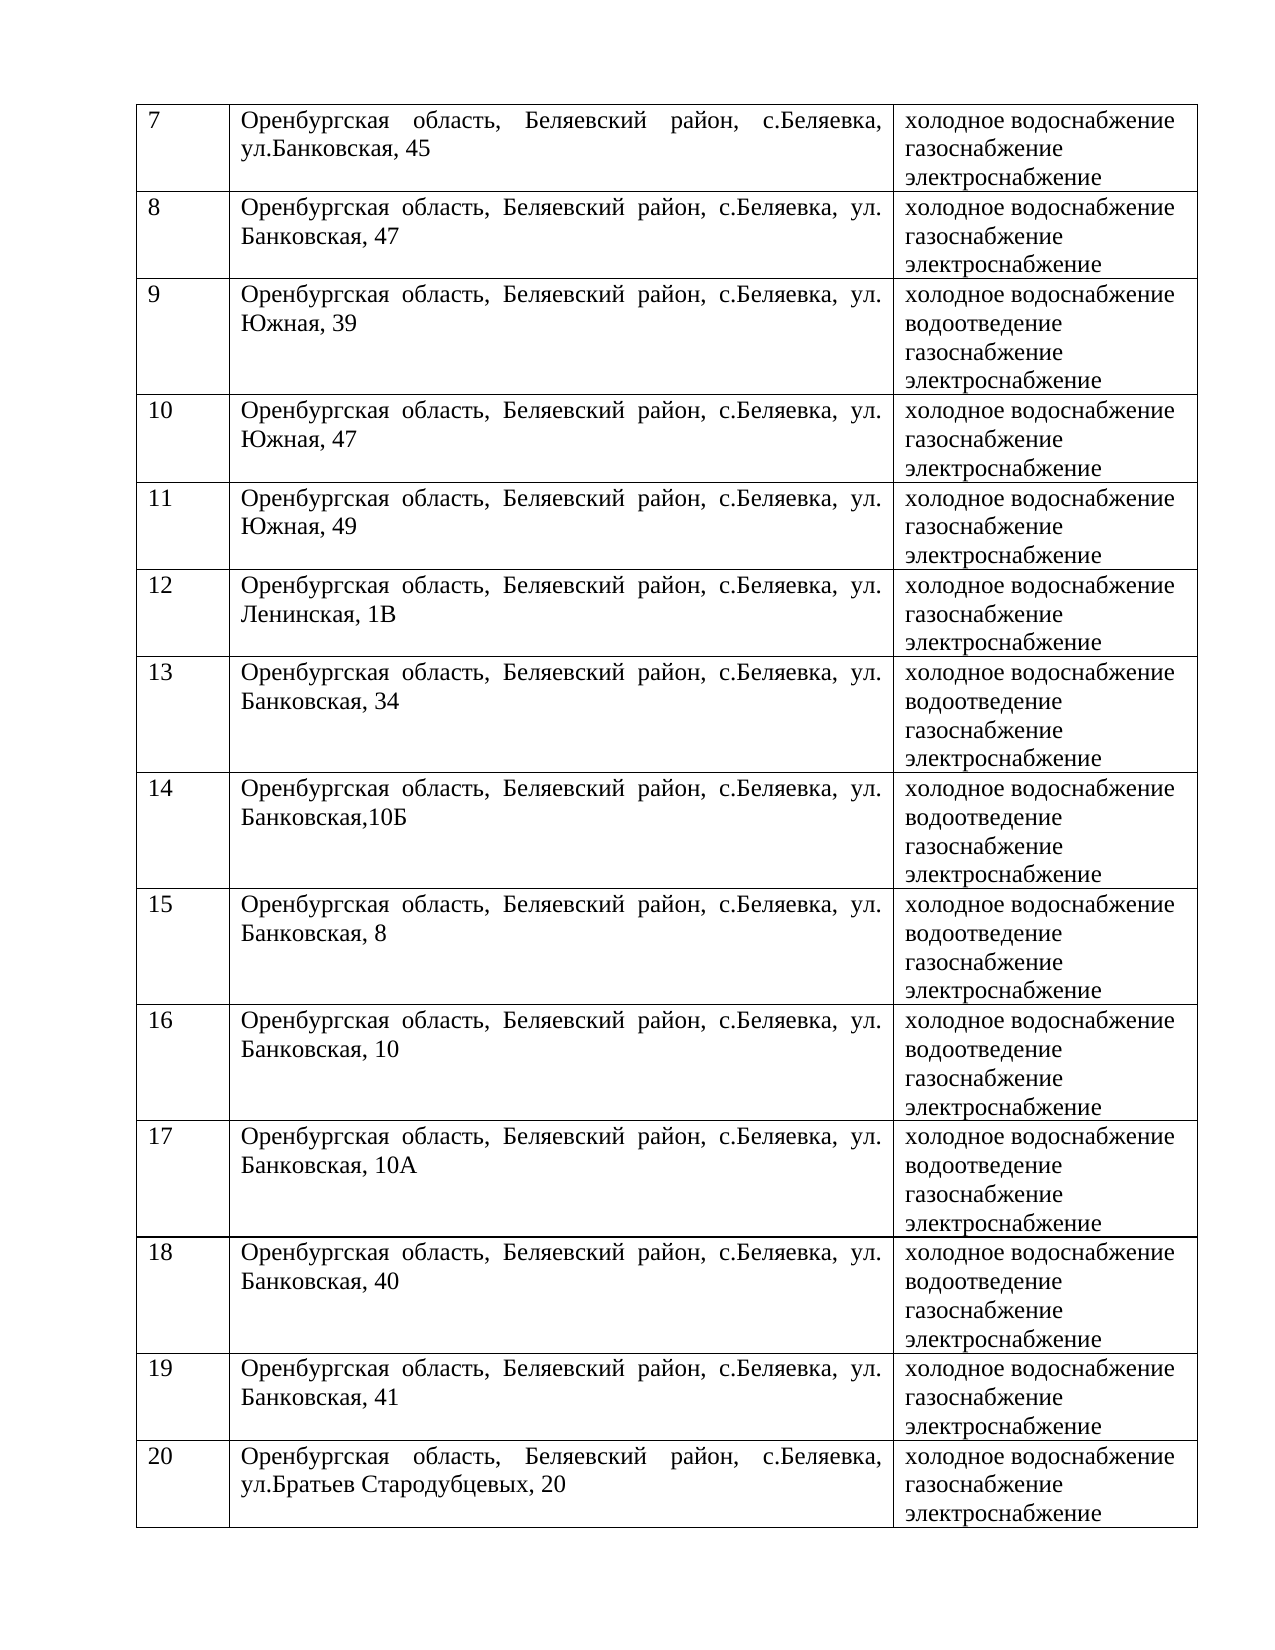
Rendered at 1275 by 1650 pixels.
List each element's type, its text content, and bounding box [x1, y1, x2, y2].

table_cell 19 [137, 1354, 229, 1440]
table_cell холодное водоснабжение водоотведение газоснабжение электроснабжение [894, 1005, 1197, 1120]
table_cell Оренбургская область, Беляевский район, с.Беляевка, ул. Южная, 49 [230, 483, 893, 569]
table_cell холодное водоснабжение водоотведение газоснабжение электроснабжение [894, 1121, 1197, 1236]
table_cell 15 [137, 889, 229, 1004]
table_cell Оренбургская область, Беляевский район, с.Беляевка, ул. Банковская, 41 [230, 1354, 893, 1440]
table_cell Оренбургская область, Беляевский район, с.Беляевка, ул. Ленинская, 1В [230, 570, 893, 656]
table_cell 9 [137, 279, 229, 394]
table_cell холодное водоснабжение водоотведение газоснабжение электроснабжение [894, 657, 1197, 772]
table_cell 16 [137, 1005, 229, 1120]
table_cell Оренбургская область, Беляевский район, с.Беляевка, ул.Братьев Стародубцевых, 20 [230, 1441, 893, 1527]
table_cell 12 [137, 570, 229, 656]
table_cell 13 [137, 657, 229, 772]
table_cell Оренбургская область, Беляевский район, с.Беляевка, ул. Банковская, 34 [230, 657, 893, 772]
table_cell холодное водоснабжение газоснабжение электроснабжение [894, 1441, 1197, 1527]
table_cell 14 [137, 773, 229, 888]
table_cell холодное водоснабжение водоотведение газоснабжение электроснабжение [894, 889, 1197, 1004]
table_cell Оренбургская область, Беляевский район, с.Беляевка, ул. Банковская, 47 [230, 192, 893, 278]
table_cell Оренбургская область, Беляевский район, с.Беляевка, ул. Банковская, 10А [230, 1121, 893, 1236]
table_cell 11 [137, 483, 229, 569]
table_cell 20 [137, 1441, 229, 1527]
table_cell Оренбургская область, Беляевский район, с.Беляевка, ул. Южная, 47 [230, 395, 893, 482]
table_cell Оренбургская область, Беляевский район, с.Беляевка, ул. Банковская, 40 [230, 1238, 893, 1352]
table_cell Оренбургская область, Беляевский район, с.Беляевка, ул. Банковская, 8 [230, 889, 893, 1004]
table_cell холодное водоснабжение водоотведение газоснабжение электроснабжение [894, 279, 1197, 394]
table_cell 17 [137, 1121, 229, 1236]
table_cell Оренбургская область, Беляевский район, с.Беляевка, ул. Банковская,10Б [230, 773, 893, 888]
table_cell 8 [137, 192, 229, 278]
table_cell Оренбургская область, Беляевский район, с.Беляевка, ул. Южная, 39 [230, 279, 893, 394]
table_cell холодное водоснабжение газоснабжение электроснабжение [894, 570, 1197, 656]
table_cell Оренбургская область, Беляевский район, с.Беляевка, ул. Банковская, 10 [230, 1005, 893, 1120]
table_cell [894, 105, 1197, 191]
table_cell 7 [137, 105, 229, 191]
table_cell холодное водоснабжение водоотведение газоснабжение электроснабжение [894, 773, 1197, 888]
table_cell холодное водоснабжение газоснабжение электроснабжение [894, 395, 1197, 482]
table_cell холодное водоснабжение газоснабжение электроснабжение [894, 483, 1197, 569]
table_cell 10 [137, 395, 229, 482]
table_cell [894, 192, 1197, 278]
table_cell холодное водоснабжение газоснабжение электроснабжение [894, 1354, 1197, 1440]
table_cell 18 [137, 1238, 229, 1352]
table_cell Оренбургская область, Беляевский район, с.Беляевка, ул.Банковская, 45 [230, 105, 893, 191]
table_cell холодное водоснабжение водоотведение газоснабжение электроснабжение [894, 1238, 1197, 1352]
